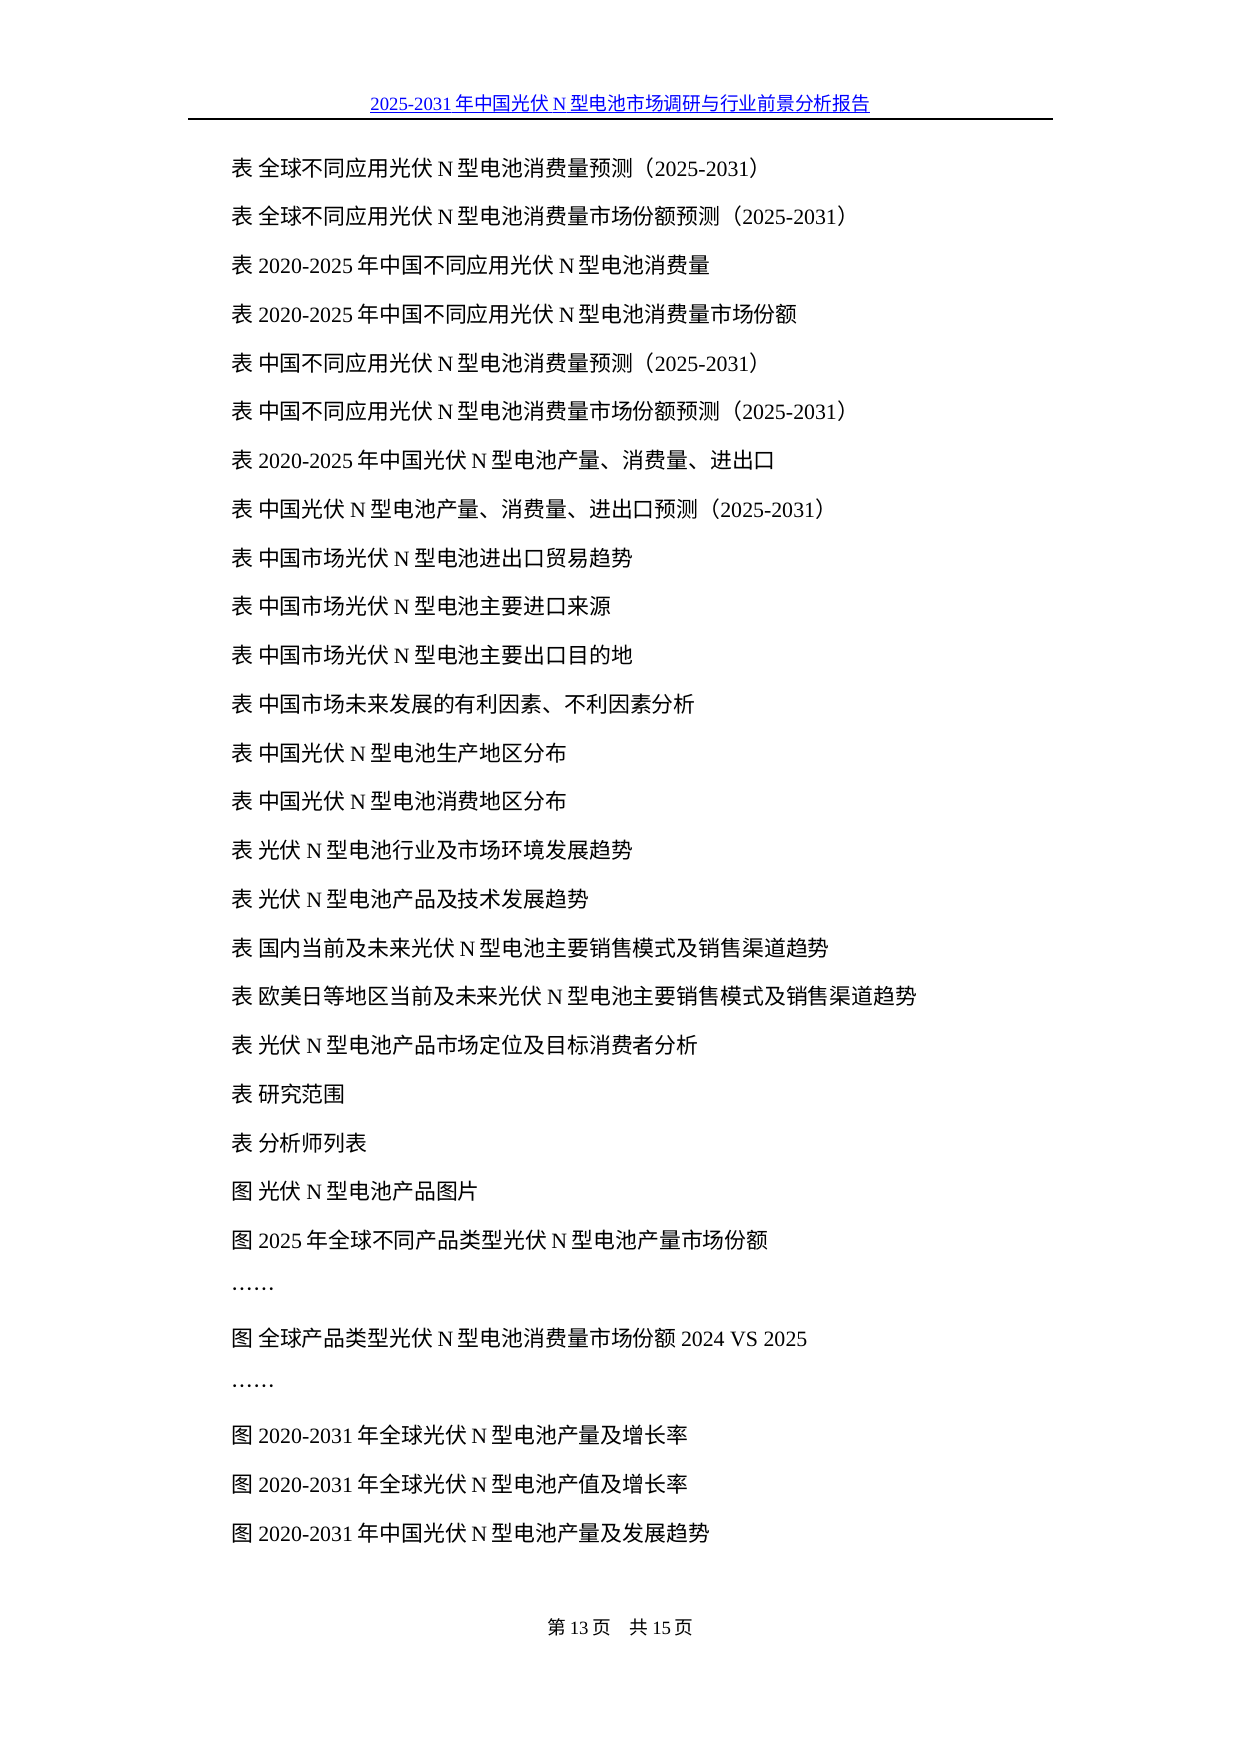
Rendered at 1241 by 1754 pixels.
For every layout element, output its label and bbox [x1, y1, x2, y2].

text [187, 150, 1053, 1548]
